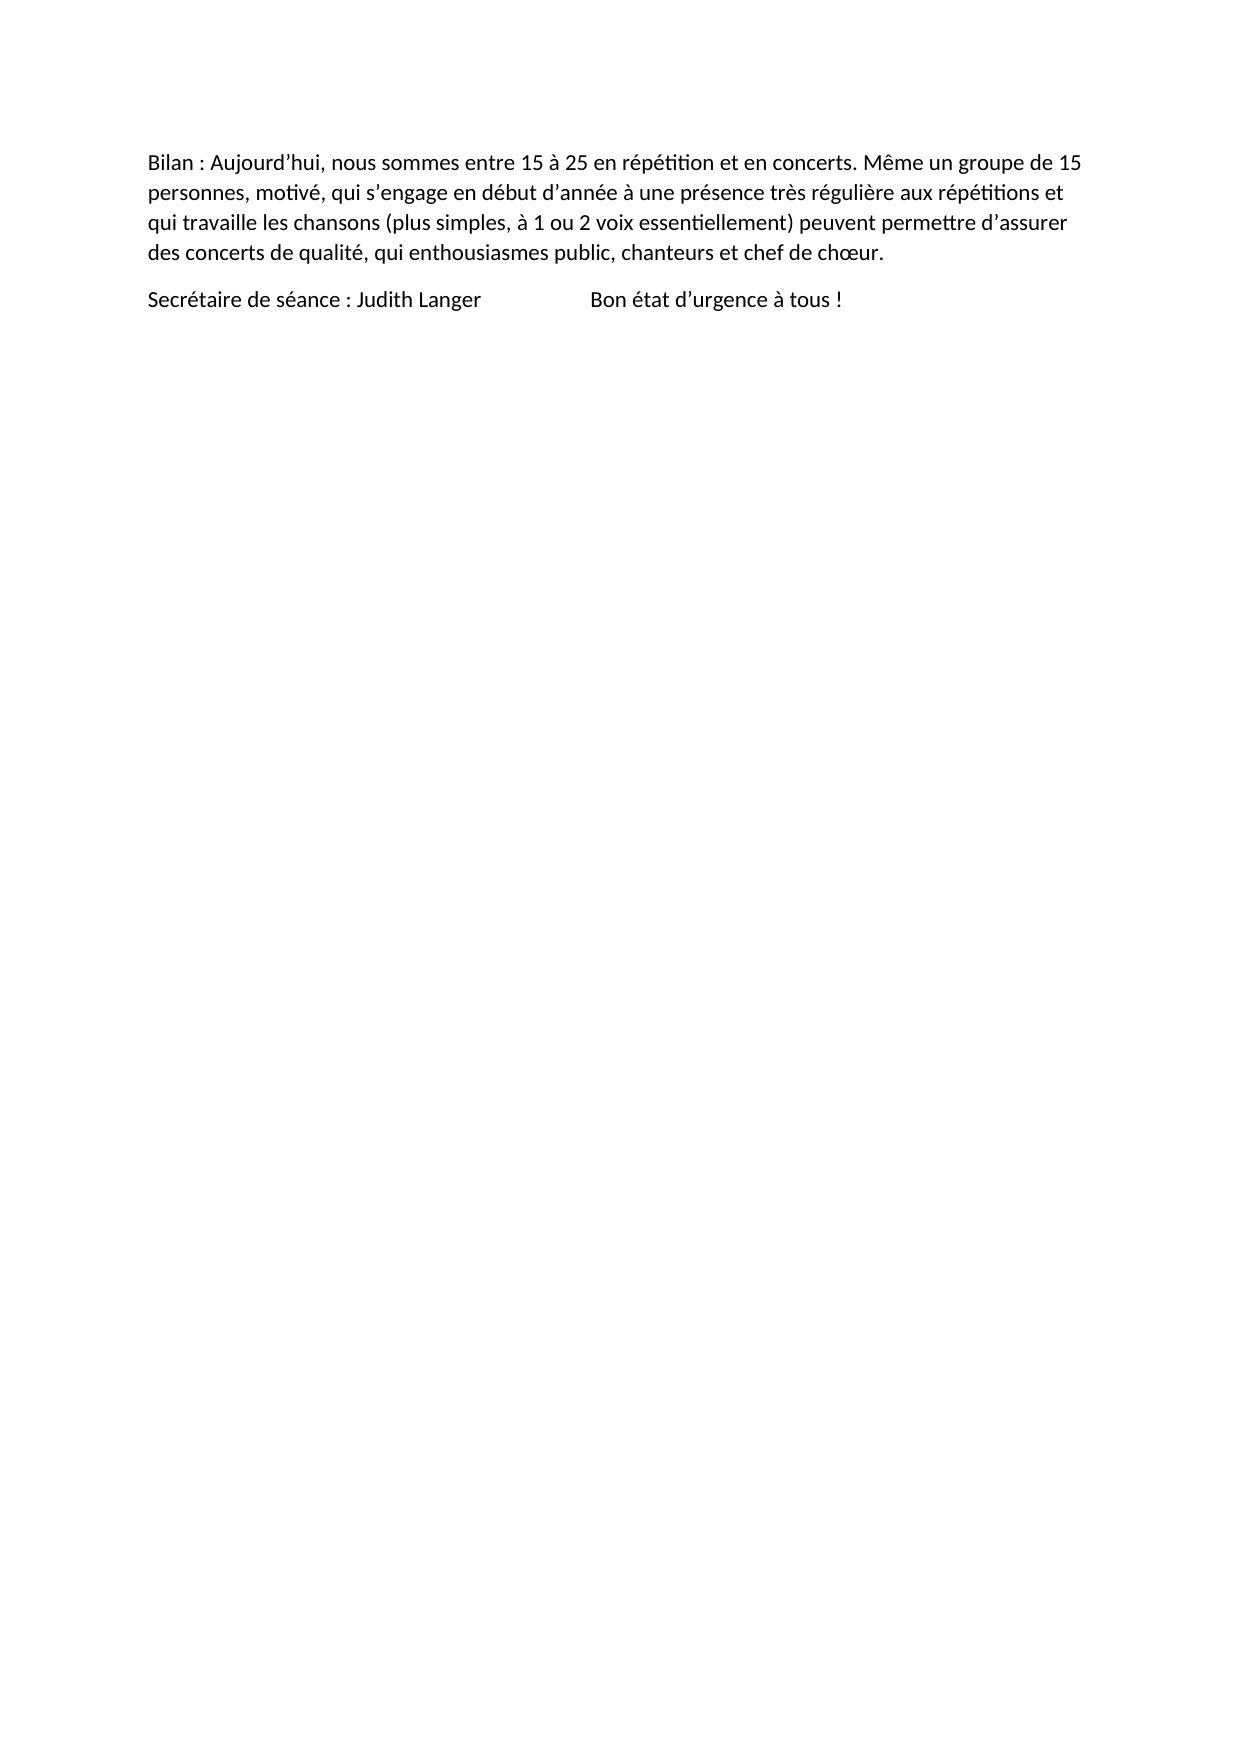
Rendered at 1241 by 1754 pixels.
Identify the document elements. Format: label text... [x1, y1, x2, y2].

text Secrétaire de séance : Judith Langer Bon état d’urgence à tous ! [148, 285, 1093, 313]
text Bilan : Aujourd’hui, nous sommes entre 15 à 25 en répétition et en concerts. Même un groupe de 15 personnes, motivé, qui s’engage en début d’année à une présence très régulière aux répétitions et qui travaille les chansons (plus simples, à 1 ou 2 voix essentiellement) peuvent permettre d’assurer des concerts de qualité, qui enthousiasmes public, chanteurs et chef de chœur. [148, 148, 1093, 266]
